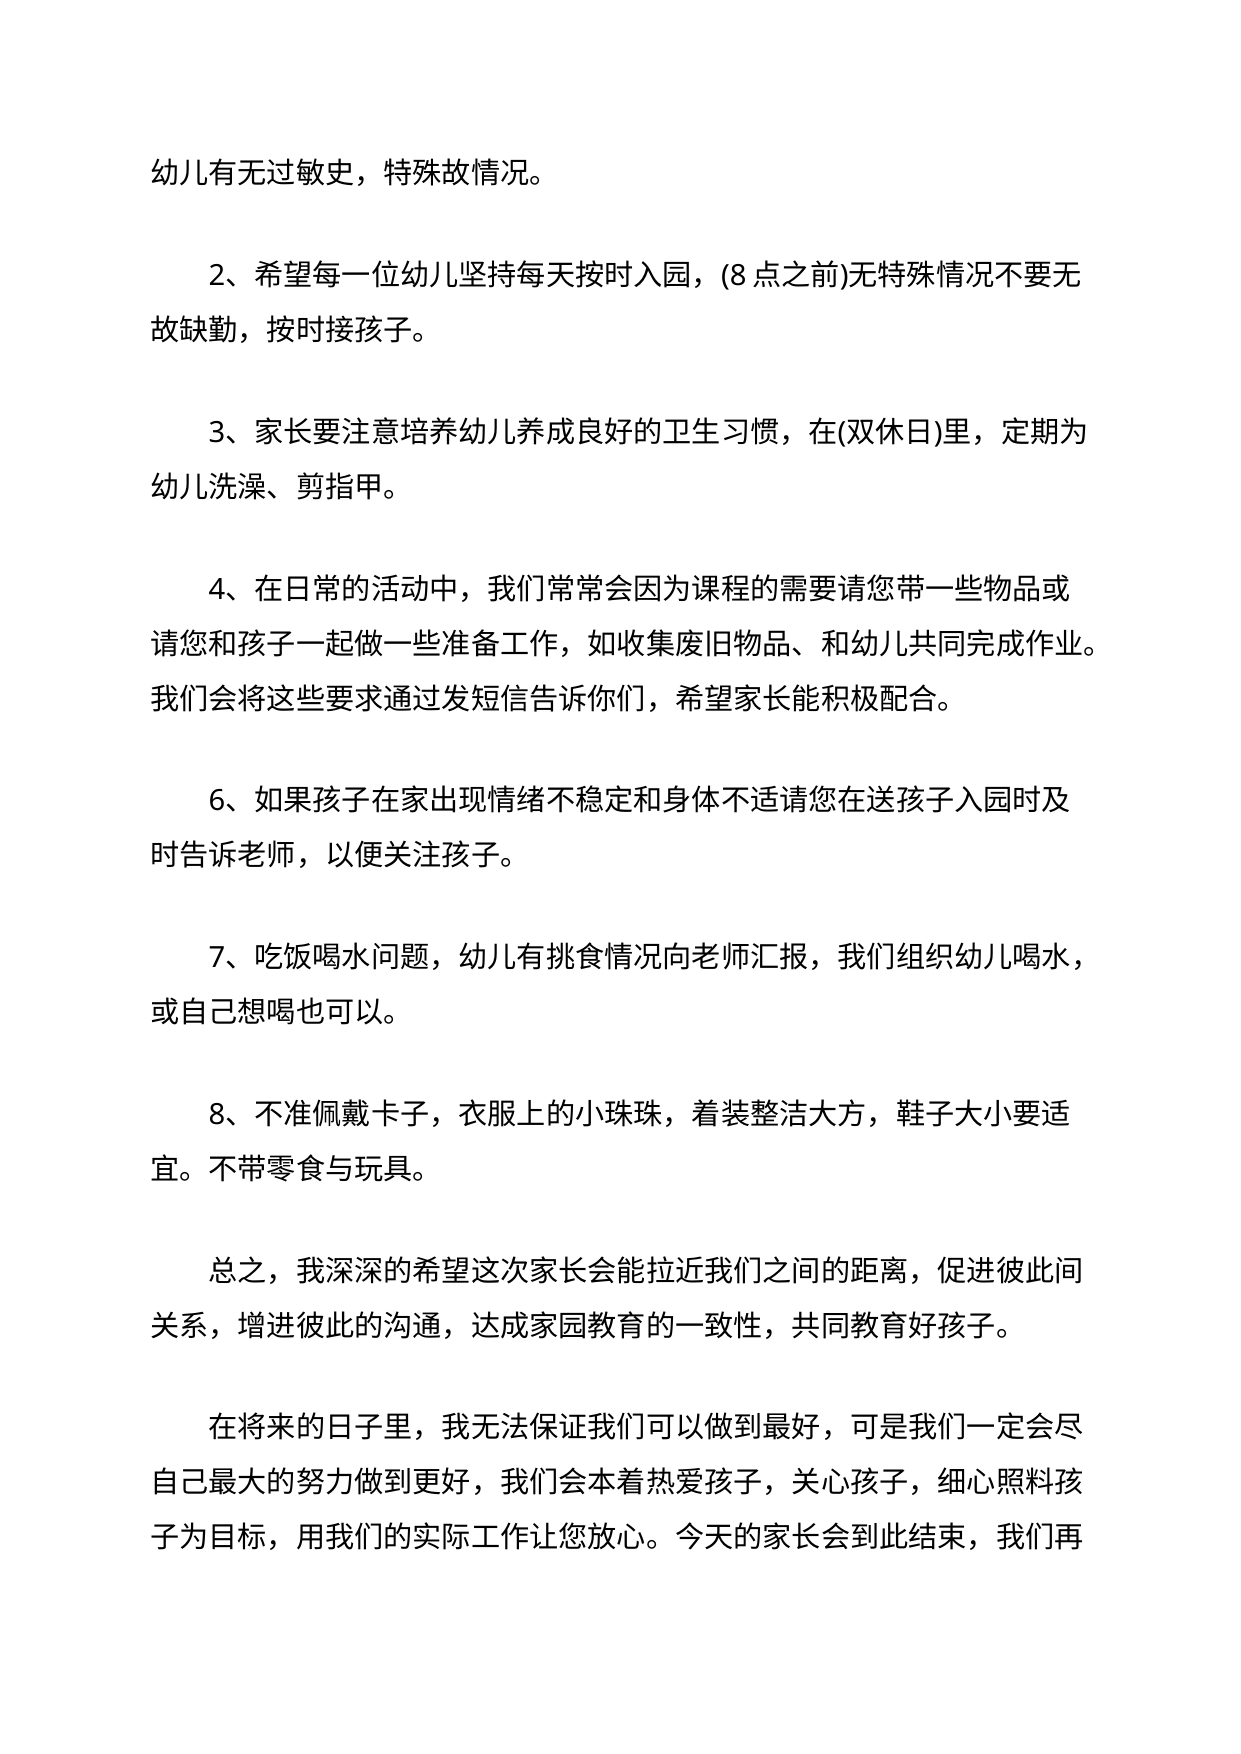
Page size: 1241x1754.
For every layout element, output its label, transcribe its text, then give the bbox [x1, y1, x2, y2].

text 3、家长要注意培养幼儿养成良好的卫生习惯，在(双休日)里，定期为幼儿洗澡、剪指甲。 [150, 408, 1090, 506]
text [150, 150, 1090, 192]
text 2、希望每一位幼儿坚持每天按时入园，(8点之前)无特殊情况不要无故缺勤，按时接孩子。 [150, 252, 1090, 349]
text 4、在日常的活动中，我们常常会因为课程的需要请您带一些物品或请您和孩子一起做一些准备工作，如收集废旧物品、和幼儿共同完成作业。我们会将这些要求通过发短信告诉你们，希望家长能积极配合。 [150, 565, 1090, 717]
text 8、不准佩戴卡子，衣服上的小珠珠，着装整洁大方，鞋子大小要适宜。不带零食与玩具。 [150, 1091, 1090, 1188]
text 6、如果孩子在家出现情绪不稳定和身体不适请您在送孩子入园时及时告诉老师，以便关注孩子。 [150, 777, 1090, 874]
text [150, 1404, 1090, 1556]
text 总之，我深深的希望这次家长会能拉近我们之间的距离，促进彼此间关系，增进彼此的沟通，达成家园教育的一致性，共同教育好孩子。 [150, 1247, 1090, 1344]
text 7、吃饭喝水问题，幼儿有挑食情况向老师汇报，我们组织幼儿喝水，或自己想喝也可以。 [150, 934, 1090, 1031]
